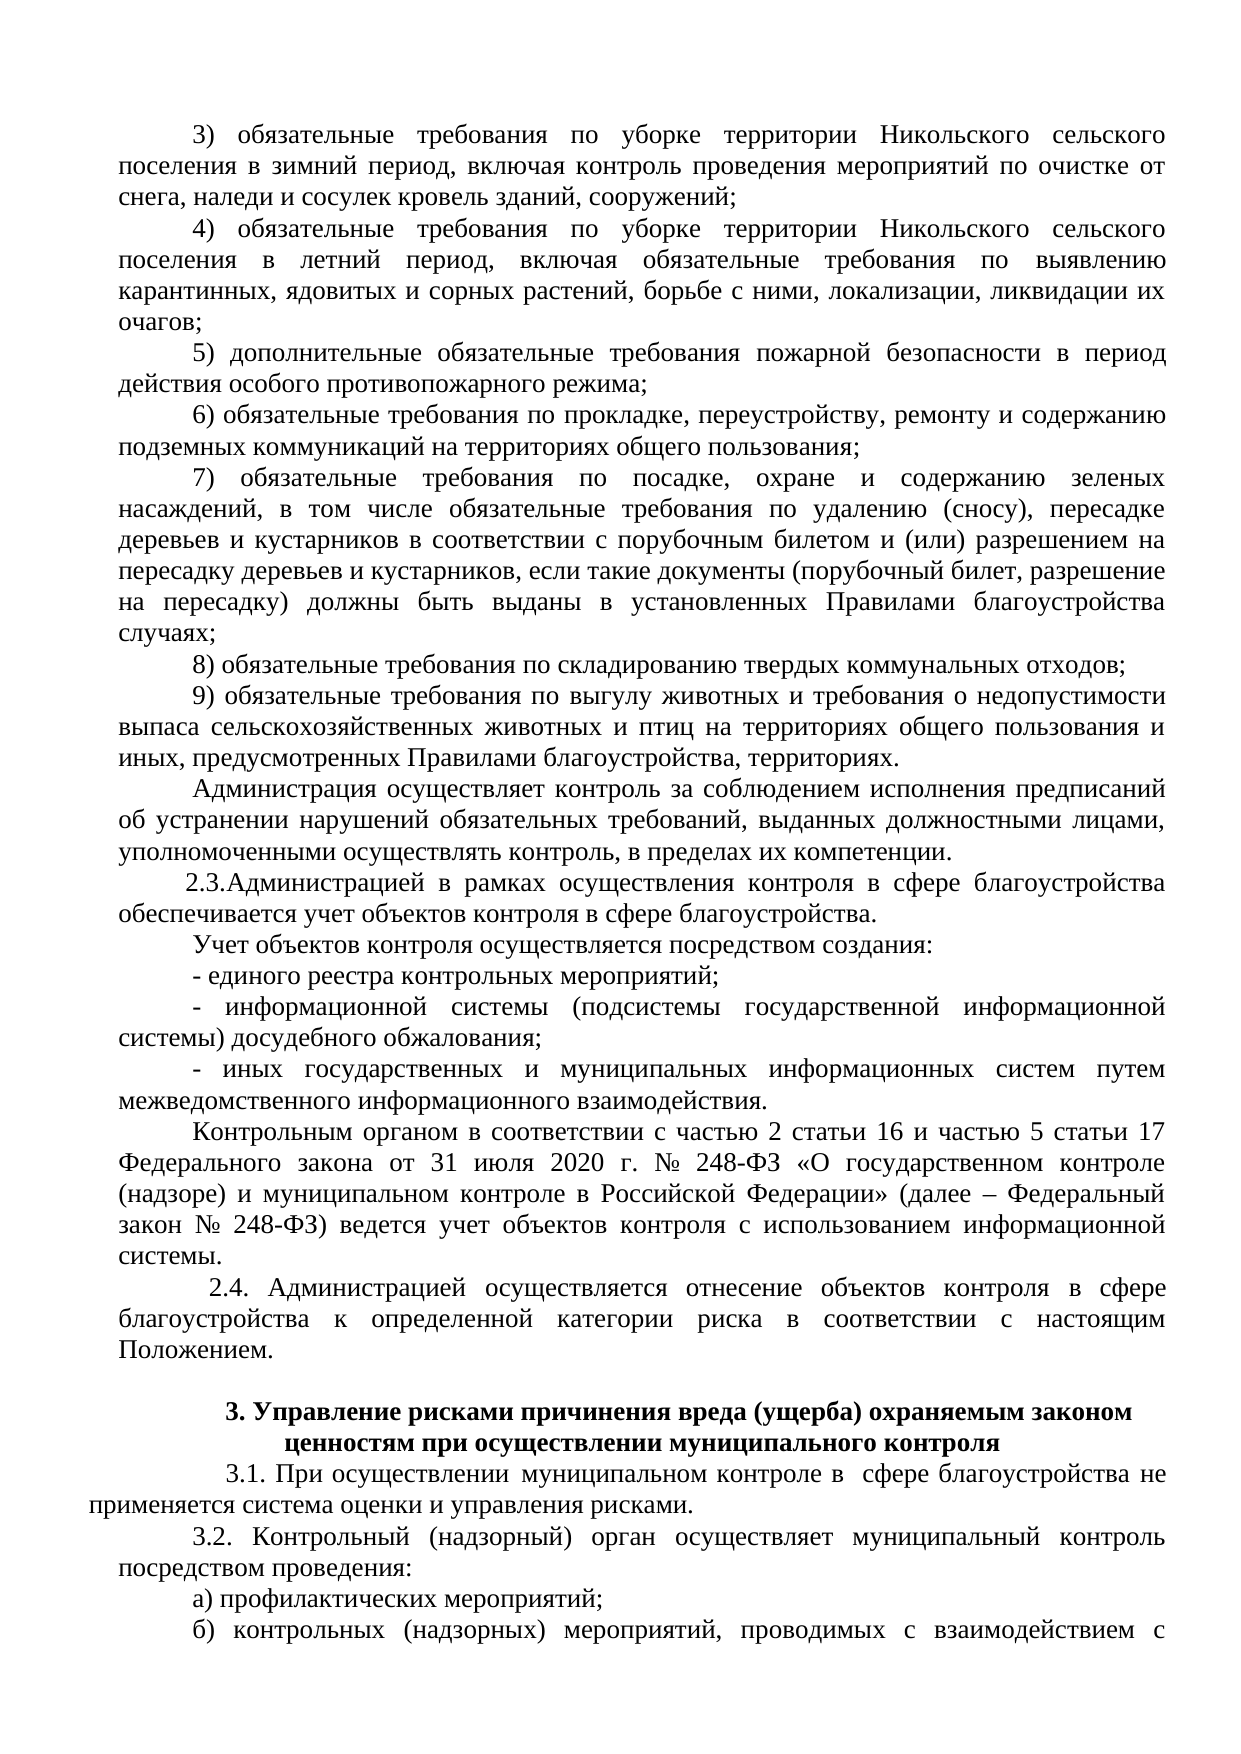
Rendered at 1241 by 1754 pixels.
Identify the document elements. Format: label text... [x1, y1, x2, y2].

text - информационной системы (подсистемы государственной информационной системы) досудебного обжалования; [118, 990, 1167, 1053]
text 3.2. Контрольный (надзорный) орган осуществляет муниципальный контроль посредством проведения: [118, 1520, 1167, 1582]
text 7) обязательные требования по посадке, охране и содержанию зеленых насаждений, в том числе обязательные требования по удалению (сносу), пересадке деревьев и кустарников в соответствии с порубочным билетом и (или) разрешением на пересадку деревьев и кустарников, если такие документы (порубочный билет, разрешение на пересадку) должны быть выданы в установленных Правилами благоустройства случаях; [118, 461, 1167, 648]
text 3.1. При осуществлении муниципальном контроле в сфере благоустройства не применяется система оценки и управления рисками. [88, 1457, 1167, 1520]
text 4) обязательные требования по уборке территории Никольского сельского поселения в летний период, включая обязательные требования по выявлению карантинных, ядовитых и сорных растений, борьбе с ними, локализации, ликвидации их очагов; [118, 212, 1167, 336]
text 3) обязательные требования по уборке территории Никольского сельского поселения в зимний период, включая контроль проведения мероприятий по очистке от снега, наледи и сосулек кровель зданий, сооружений; [118, 118, 1167, 212]
text 2.4. Администрацией осуществляется отнесение объектов контроля в сфере благоустройства к определенной категории риска в соответствии с настоящим Положением. [118, 1271, 1167, 1364]
text а) профилактических мероприятий; [118, 1582, 1167, 1613]
text 2.3.Администрацией в рамках осуществления контроля в сфере благоустройства обеспечивается учет объектов контроля в сфере благоустройства. [118, 866, 1167, 928]
text 6) обязательные требования по прокладке, переустройству, ремонту и содержанию подземных коммуникаций на территориях общего пользования; [118, 398, 1167, 461]
text - иных государственных и муниципальных информационных систем путем межведомственного информационного взаимодействия. [118, 1053, 1167, 1115]
text 5) дополнительные обязательные требования пожарной безопасности в период действия особого противопожарного режима; [118, 336, 1167, 398]
list Учет объектов контроля осуществляется посредством создания: [118, 928, 1167, 959]
text - единого реестра контрольных мероприятий; [118, 959, 1167, 990]
text 9) обязательные требования по выгулу животных и требования о недопустимости выпаса сельскохозяйственных животных и птиц на территориях общего пользования и иных, предусмотренных Правилами благоустройства, территориях. [118, 679, 1167, 772]
text Контрольным органом в соответствии с частью 2 статьи 16 и частью 5 статьи 17 Федерального закона от 31 июля 2020 г. № 248-ФЗ «О государственном контроле (надзоре) и муниципальном контроле в Российской Федерации» (далее – Федеральный закон № 248-ФЗ) ведется учет объектов контроля с использованием информационной системы. [118, 1115, 1167, 1271]
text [118, 1613, 1167, 1644]
text 3. Управление рисками причинения вреда (ущерба) охраняемым законом ценностям при осуществлении муниципального контроля [118, 1395, 1167, 1457]
text Администрация осуществляет контроль за соблюдением исполнения предписаний об устранении нарушений обязательных требований, выданных должностными лицами, уполномоченными осуществлять контроль, в пределах их компетенции. [118, 772, 1167, 866]
text 8) обязательные требования по складированию твердых коммунальных отходов; [118, 648, 1167, 679]
